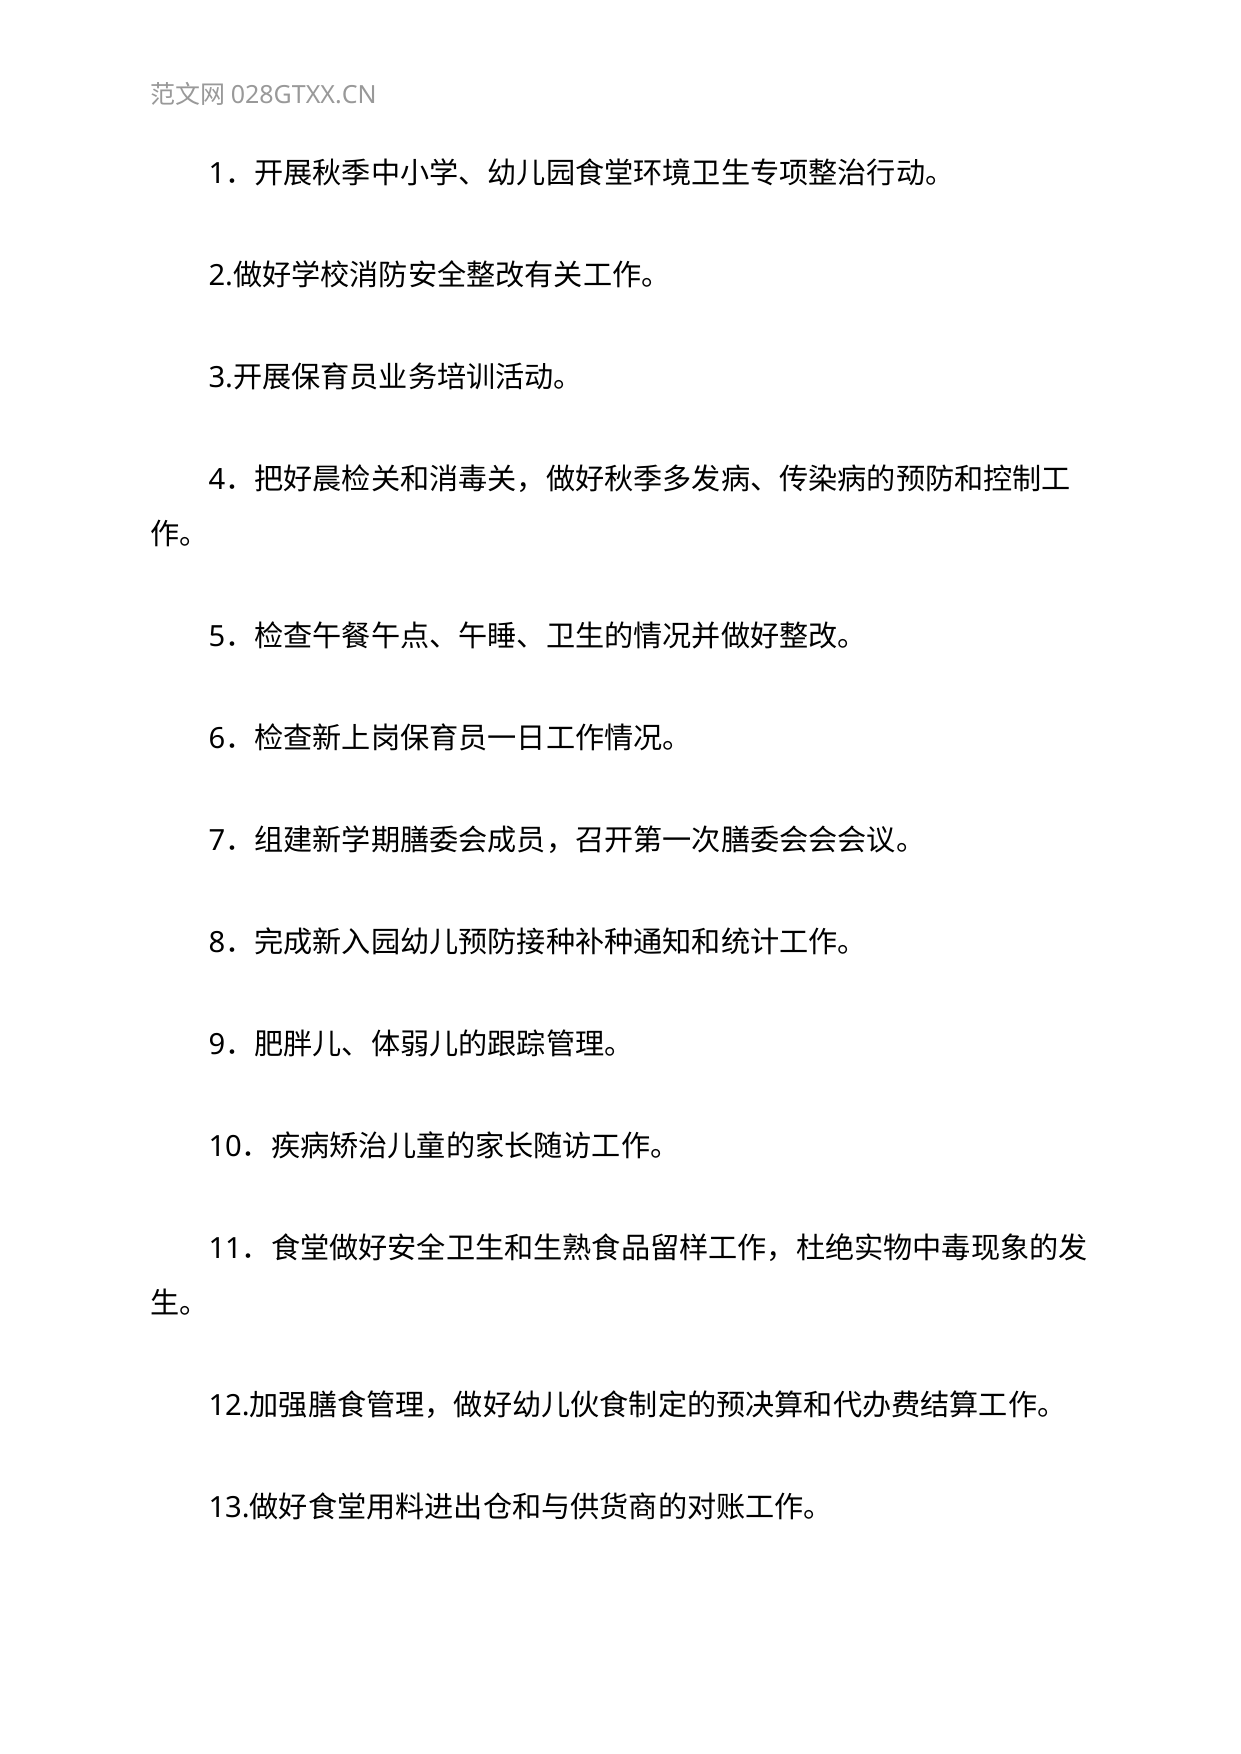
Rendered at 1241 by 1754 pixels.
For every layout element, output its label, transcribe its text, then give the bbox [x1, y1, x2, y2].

text 11．食堂做好安全卫生和生熟食品留样工作，杜绝实物中毒现象的发生。 [150, 1224, 1090, 1322]
text 8．完成新入园幼儿预防接种补种通知和统计工作。 [150, 919, 1090, 961]
text 7．组建新学期膳委会成员，召开第一次膳委会会会议。 [150, 817, 1090, 859]
text 10．疾病矫治儿童的家长随访工作。 [150, 1123, 1090, 1165]
text 13.做好食堂用料进出仓和与供货商的对账工作。 [150, 1483, 1090, 1526]
text 2.做好学校消防安全整改有关工作。 [150, 252, 1090, 294]
text 4．把好晨检关和消毒关，做好秋季多发病、传染病的预防和控制工作。 [150, 456, 1090, 553]
text 12.加强膳食管理，做好幼儿伙食制定的预决算和代办费结算工作。 [150, 1381, 1090, 1424]
text 3.开展保育员业务培训活动。 [150, 354, 1090, 396]
text 9．肥胖儿、体弱儿的跟踪管理。 [150, 1021, 1090, 1063]
text 6．检查新上岗保育员一日工作情况。 [150, 715, 1090, 757]
text 5．检查午餐午点、午睡、卫生的情况并做好整改。 [150, 613, 1090, 655]
text 1．开展秋季中小学、幼儿园食堂环境卫生专项整治行动。 [150, 150, 1090, 192]
